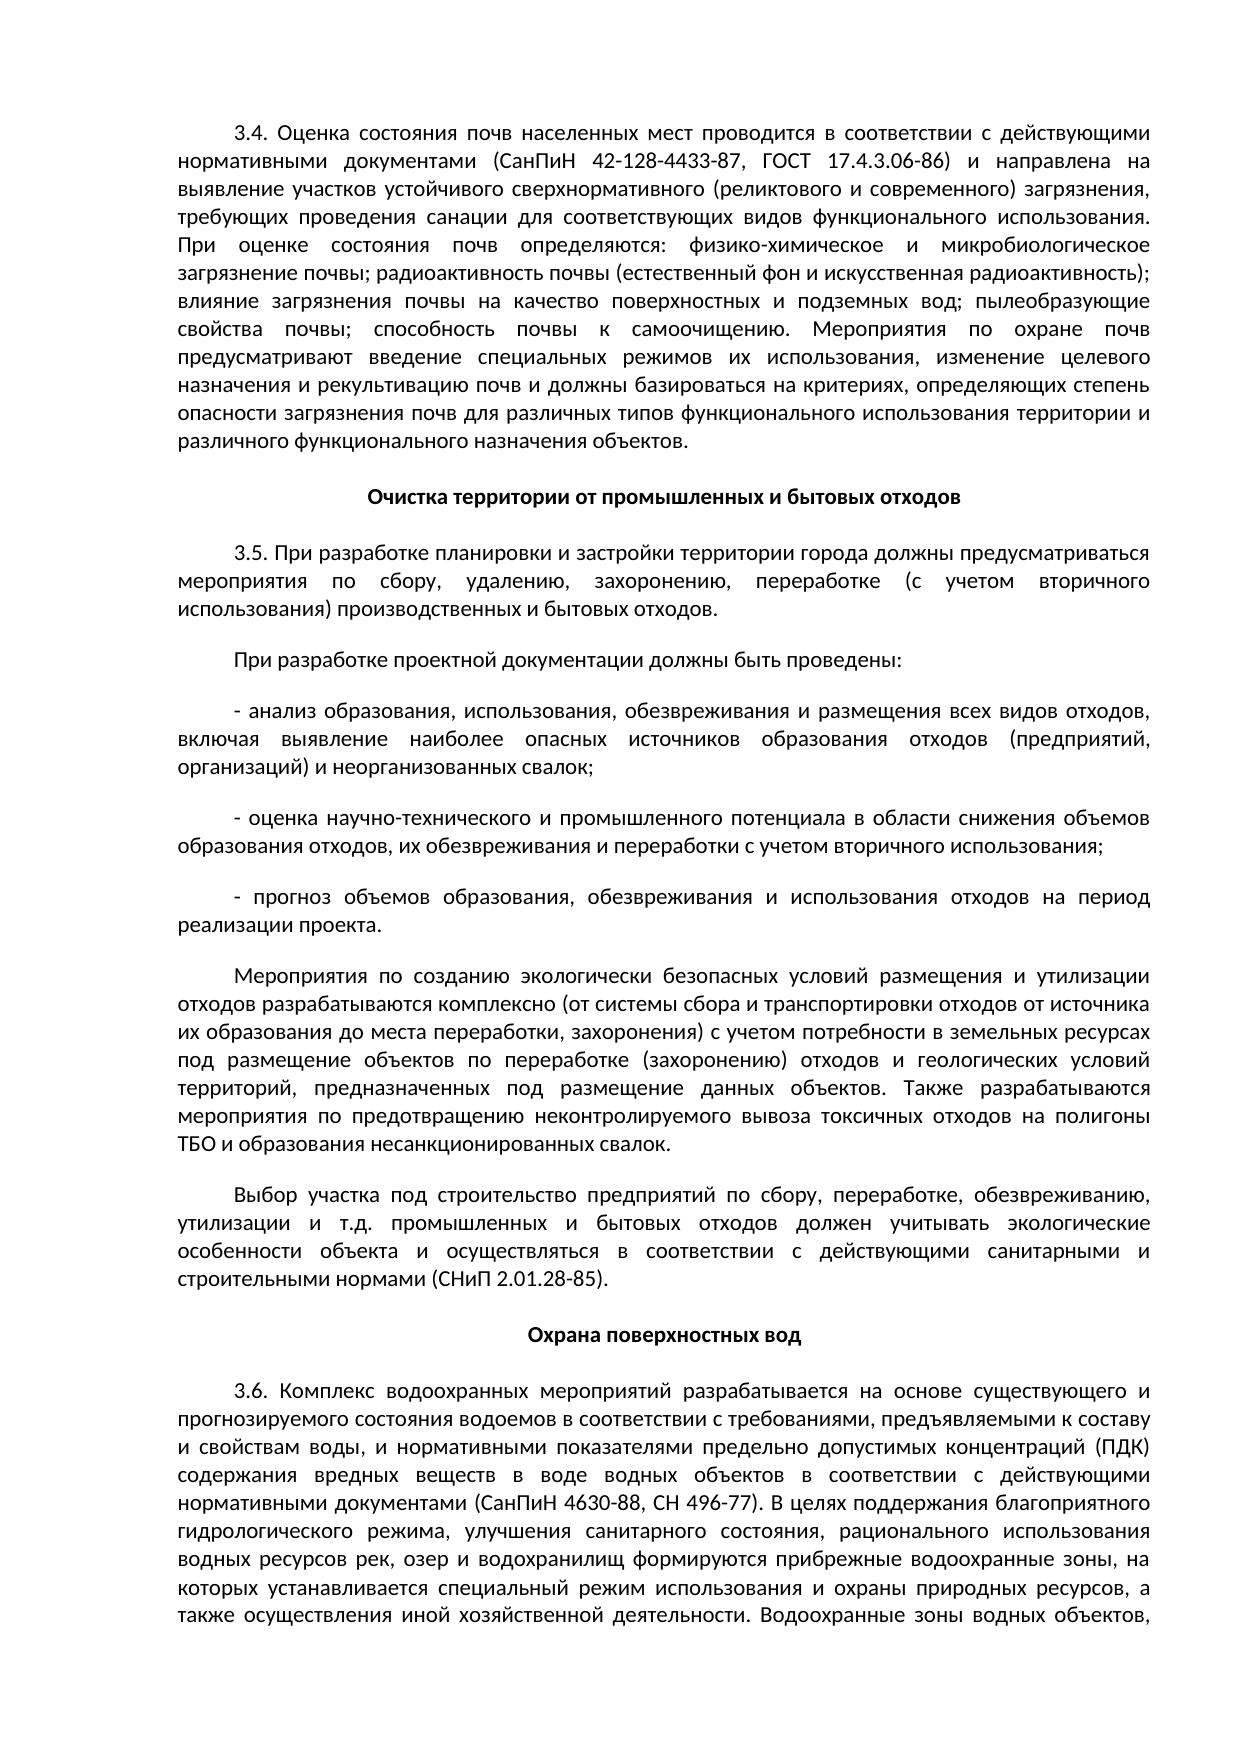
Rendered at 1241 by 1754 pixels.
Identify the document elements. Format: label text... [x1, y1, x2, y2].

text При разработке проектной документации должны быть проведены: [177, 645, 1152, 673]
text 3.4. Оценка состояния почв населенных мест проводится в соответствии с действующими нормативными документами (СанПиН 42-128-4433-87, ГОСТ 17.4.3.06-86) и направлена на выявление участков устойчивого сверхнормативного (реликтового и современного) загрязнения, требующих проведения санации для соответствующих видов функционального использования. При оценке состояния почв определяются: физико-химическое и микробиологическое загрязнение почвы; радиоактивность почвы (естественный фон и искусственная радиоактивность); влияние загрязнения почвы на качество поверхностных и подземных вод; пылеобразующие свойства почвы; способность почвы к самоочищению. Мероприятия по охране почв предусматривают введение специальных режимов их использования, изменение целевого назначения и рекультивацию почв и должны базироваться на критериях, определяющих степень опасности загрязнения почв для различных типов функционального использования территории и различного функционального назначения объектов. [177, 118, 1152, 454]
text 3.5. При разработке планировки и застройки территории города должны предусматриваться мероприятия по сбору, удалению, захоронению, переработке (с учетом вторичного использования) производственных и бытовых отходов. [177, 538, 1152, 622]
text - прогноз объемов образования, обезвреживания и использования отходов на период реализации проекта. [177, 882, 1152, 938]
text Мероприятия по созданию экологически безопасных условий размещения и утилизации отходов разрабатываются комплексно (от системы сбора и транспортировки отходов от источника их образования до места переработки, захоронения) с учетом потребности в земельных ресурсах под размещение объектов по переработке (захоронению) отходов и геологических условий территорий, предназначенных под размещение данных объектов. Также разрабатываются мероприятия по предотвращению неконтролируемого вывоза токсичных отходов на полигоны ТБО и образования несанкционированных свалок. [177, 961, 1152, 1157]
title Охрана поверхностных вод [177, 1320, 1152, 1348]
text Выбор участка под строительство предприятий по сбору, переработке, обезвреживанию, утилизации и т.д. промышленных и бытовых отходов должен учитывать экологические особенности объекта и осуществляться в соответствии с действующими санитарными и строительными нормами (СНиП 2.01.28-85). [177, 1180, 1152, 1292]
title Очистка территории от промышленных и бытовых отходов [177, 482, 1152, 510]
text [177, 1376, 1152, 1629]
text - оценка научно-технического и промышленного потенциала в области снижения объемов образования отходов, их обезвреживания и переработки с учетом вторичного использования; [177, 803, 1152, 859]
text - анализ образования, использования, обезвреживания и размещения всех видов отходов, включая выявление наиболее опасных источников образования отходов (предприятий, организаций) и неорганизованных свалок; [177, 696, 1152, 780]
